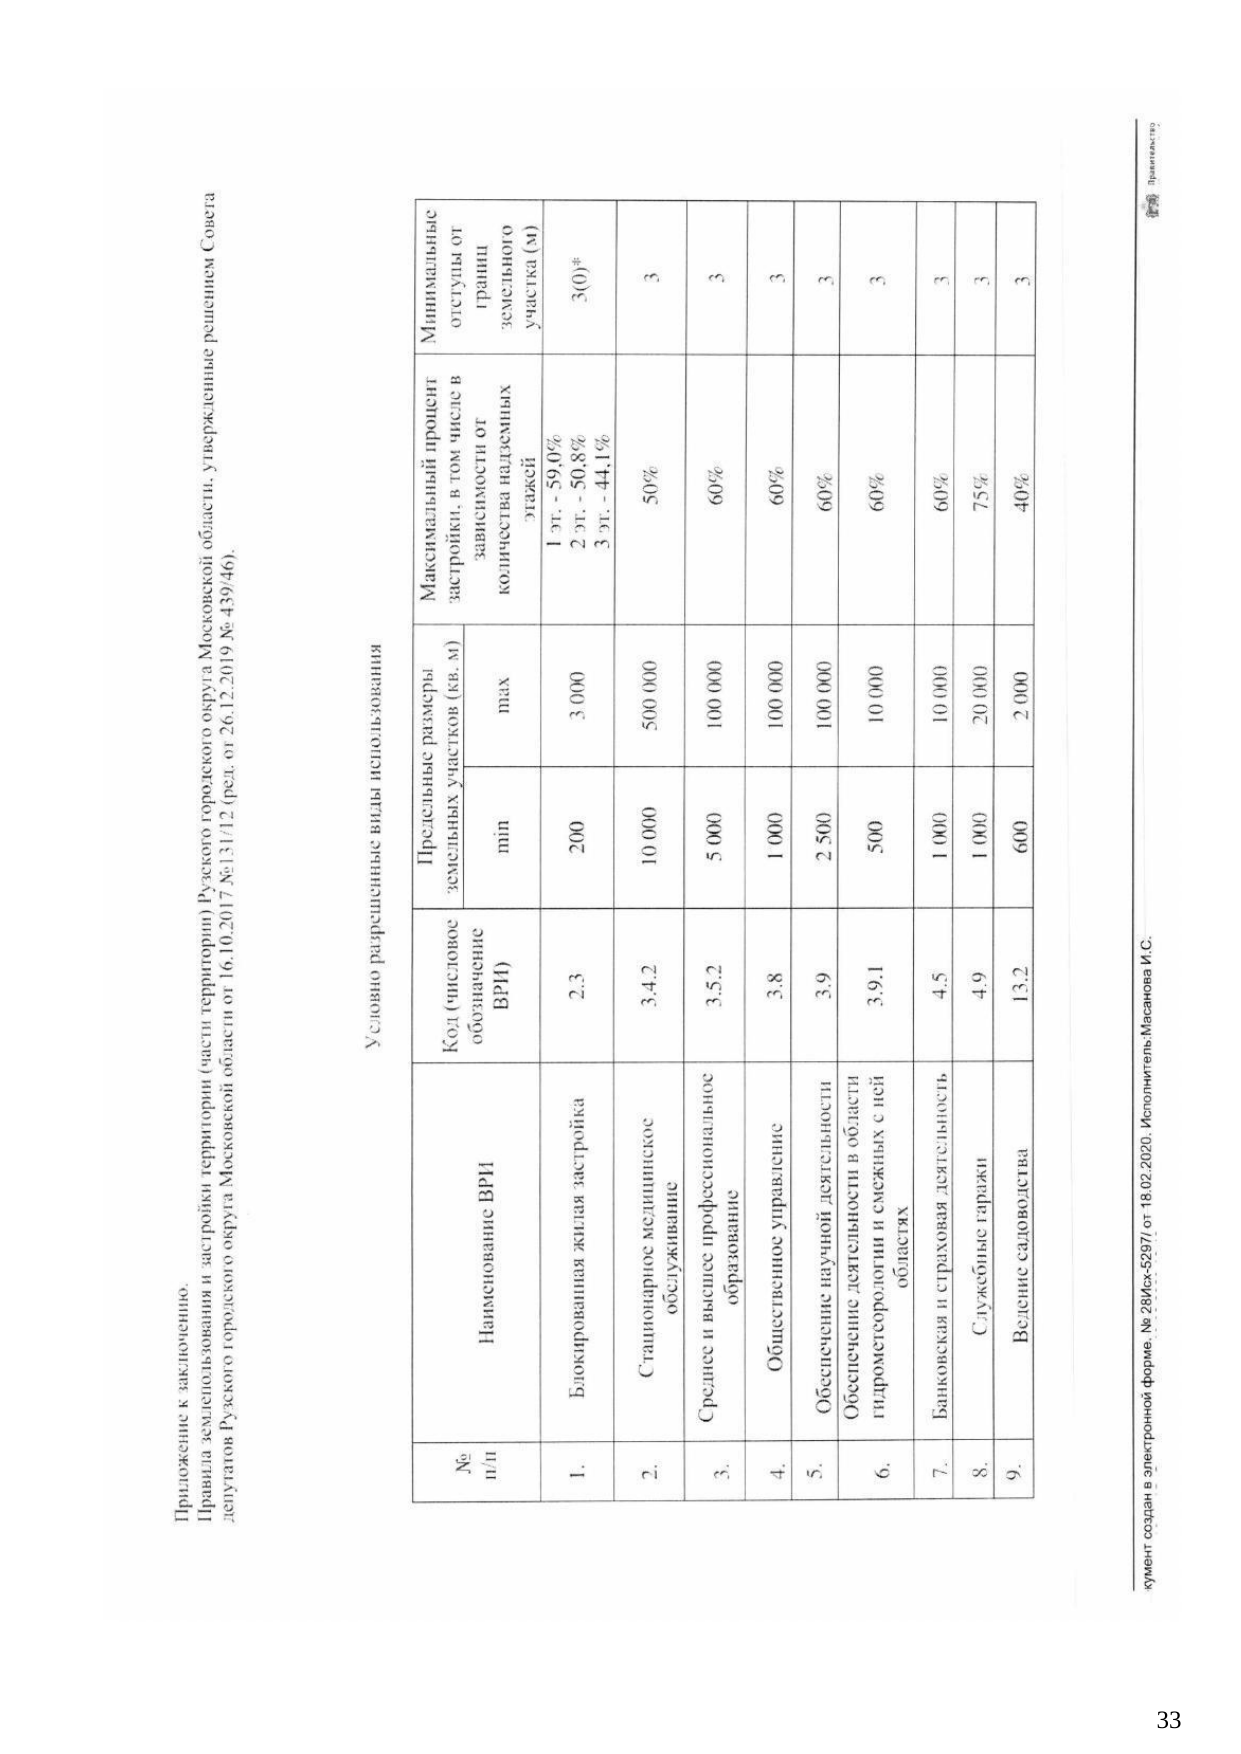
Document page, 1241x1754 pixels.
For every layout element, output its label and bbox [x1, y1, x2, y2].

picture [103, 88, 1182, 1622]
